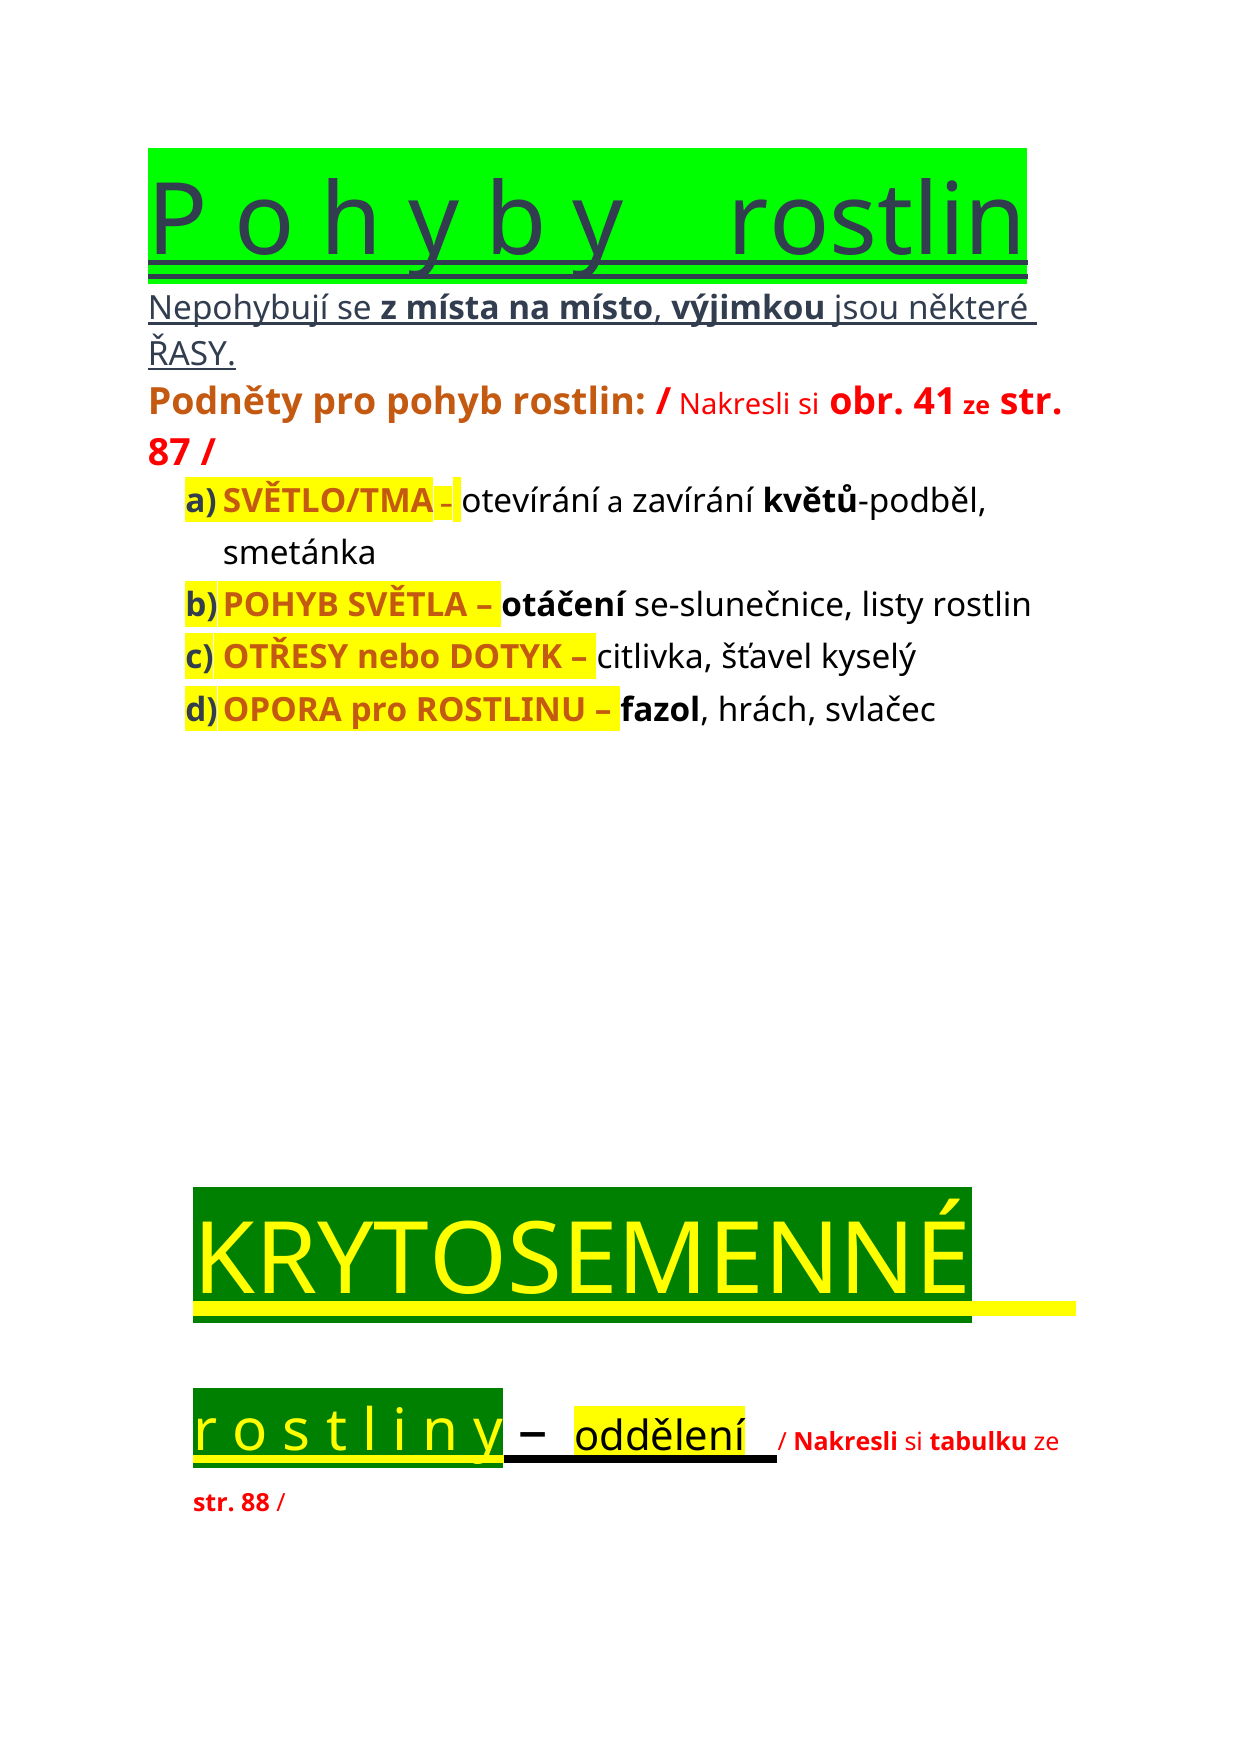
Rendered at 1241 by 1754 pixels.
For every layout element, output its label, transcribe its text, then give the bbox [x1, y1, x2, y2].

text Podněty pro pohyb rostlin: / Nakresli si obr. 41 ze str. 87 / [148, 375, 1093, 477]
list OTŘESY nebo DOTYK – citlivka, šťavel kyselý [596, 633, 1093, 679]
list OPORA pro ROSTLINU – fazol, hrách, svlačec [620, 686, 1093, 731]
list SVĚTLO/TMA – otevírání a zavírání květů-podběl, smetánka [185, 477, 1093, 574]
list POHYB SVĚTLA – otáčení se-slunečnice, listy rostlin [501, 581, 1093, 627]
list KRYTOSEMENNÉ r o s t l i n y – oddělení / Nakresli si tabulku ze str. 88 / [193, 1187, 1093, 1519]
text P o h y b y rostlin Nepohybují se z místa na místo, výjimkou jsou některé ŘASY. [148, 148, 1093, 375]
